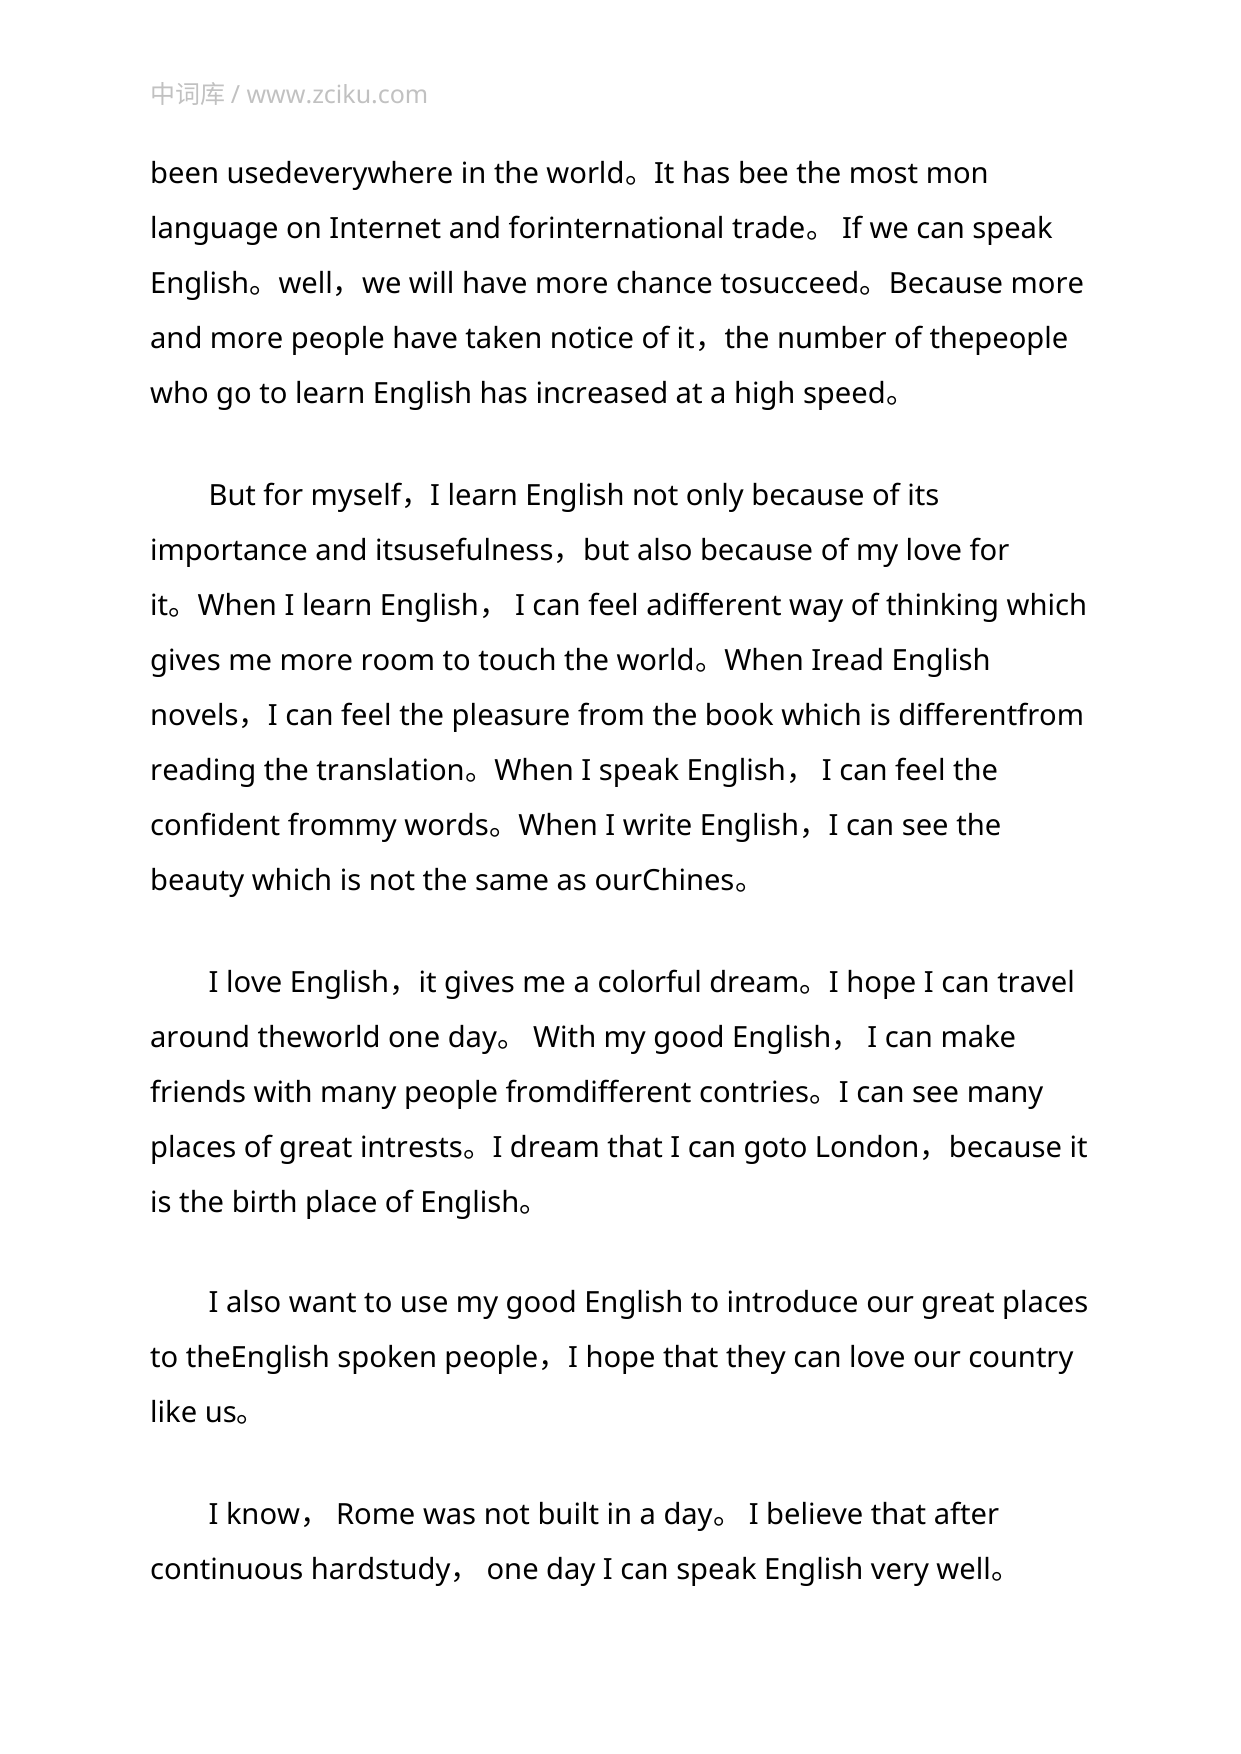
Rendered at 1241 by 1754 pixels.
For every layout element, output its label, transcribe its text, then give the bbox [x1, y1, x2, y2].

text I love English，it gives me a colorful dream。I hope I can travel around theworld one day。 With my good English， I can make friends with many people fromdifferent contries。I can see many places of great intrests。I dream that I can goto London，because it is the birth place of English。 [150, 959, 1090, 1221]
text I also want to use my good English to introduce our great places to theEnglish spoken people，I hope that they can love our country like us。 [150, 1281, 1090, 1431]
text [150, 150, 1090, 412]
text But for myself，I learn English not only because of its importance and itsusefulness，but also because of my love for it。When I learn English， I can feel adifferent way of thinking which gives me more room to touch the world。When Iread English novels，I can feel the pleasure from the book which is differentfrom reading the translation。When I speak English， I can feel the confident frommy words。When I write English，I can see the beauty which is not the same as ourChines。 [150, 472, 1090, 899]
text I know， Rome was not built in a day。 I believe that after continuous hardstudy， one day I can speak English very well。 [150, 1490, 1090, 1588]
